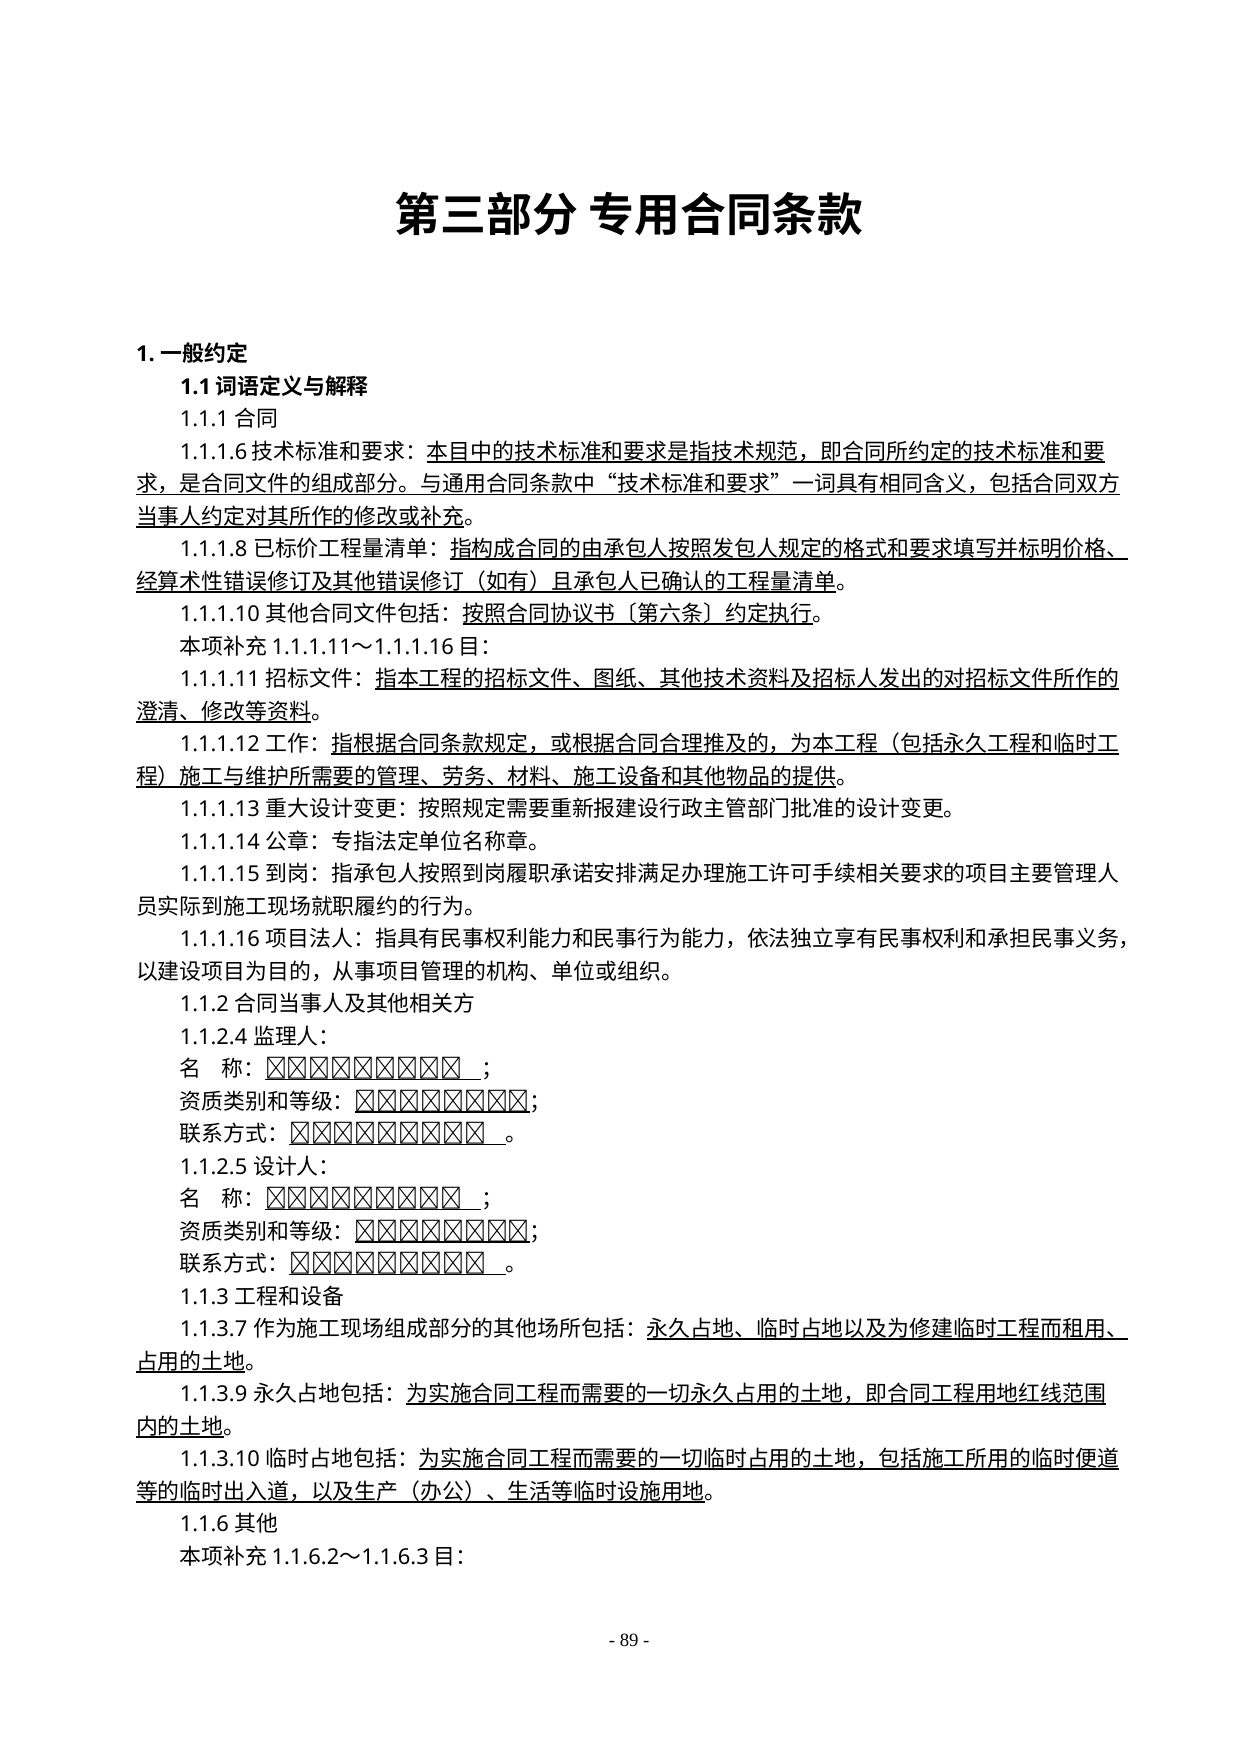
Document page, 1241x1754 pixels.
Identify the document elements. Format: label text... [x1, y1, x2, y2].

text 1.1.1.13 重大设计变更：按照规定需要重新报建设行政主管部门批准的设计变更。 [136, 791, 1122, 823]
text 1.1.3.7 作为施工现场组成部分的其他场所包括：永久占地、临时占地以及为修建临时工程而租用、占用的土地。 [136, 1311, 1122, 1376]
text 1.1.6 其他 [136, 1506, 1122, 1538]
text 1.1.1.6技术标准和要求：本目中的技术标准和要求是指技术规范，即合同所约定的技术标准和要求，是合同文件的组成部分。与通用合同条款中“技术标准和要求”一词具有相同含义，包括合同双方当事人约定对其所作的修改或补充。 [136, 433, 1122, 531]
text 名 称： ； [136, 1181, 1122, 1213]
subtitle 1.1词语定义与解释 [136, 368, 1122, 401]
text 1.1.3 工程和设备 [136, 1278, 1122, 1311]
text 1.1.2 合同当事人及其他相关方 [136, 986, 1122, 1018]
text 1.1.1.16 项目法人：指具有民事权利能力和民事行为能力，依法独立享有民事权利和承担民事义务，以建设项目为目的，从事项目管理的机构、单位或组织。 [136, 921, 1122, 986]
text 1.1.1.8 已标价工程量清单：指构成合同的由承包人按照发包人规定的格式和要求填写并标明价格、经算术性错误修订及其他错误修订（如有）且承包人已确认的工程量清单。 [136, 531, 1122, 596]
text 资质类别和等级：； [136, 1083, 1122, 1116]
text 本项补充1.1.1.11～1.1.1.16目： [136, 628, 1122, 661]
subtitle 1. 一般约定 [136, 336, 1122, 368]
text 1.1.2.5 设计人： [136, 1148, 1122, 1181]
text 1.1.3.10 临时占地包括：为实施合同工程而需要的一切临时占用的土地，包括施工所用的临时便道等的临时出入道，以及生产（办公）、生活等临时设施用地。 [136, 1441, 1122, 1506]
text 本项补充1.1.6.2～1.1.6.3目： [136, 1538, 1122, 1571]
text 资质类别和等级：； [136, 1213, 1122, 1246]
text 1.1.1.10 其他合同文件包括：按照合同协议书〔第六条〕约定执行。 [136, 596, 1122, 628]
text 联系方式： 。 [136, 1116, 1122, 1148]
text 1.1.2.4 监理人： [136, 1018, 1122, 1051]
text 1.1.1 合同 [136, 401, 1122, 433]
subtitle 第三部分 专用合同条款 [136, 163, 1122, 260]
text 联系方式： 。 [136, 1246, 1122, 1278]
text 1.1.3.9 永久占地包括：为实施合同工程而需要的一切永久占用的土地，即合同工程用地红线范围内的土地。 [136, 1376, 1122, 1441]
text 1.1.1.11 招标文件：指本工程的招标文件、图纸、其他技术资料及招标人发出的对招标文件所作的澄清、修改等资料。 [136, 661, 1122, 726]
text 1.1.1.15 到岗：指承包人按照到岗履职承诺安排满足办理施工许可手续相关要求的项目主要管理人员实际到施工现场就职履约的行为。 [136, 856, 1122, 921]
text 名 称： ； [136, 1051, 1122, 1083]
text 1.1.1.12 工作：指根据合同条款规定，或根据合同合理推及的，为本工程（包括永久工程和临时工程）施工与维护所需要的管理、劳务、材料、施工设备和其他物品的提供。 [136, 726, 1122, 791]
text 1.1.1.14 公章：专指法定单位名称章。 [136, 823, 1122, 856]
